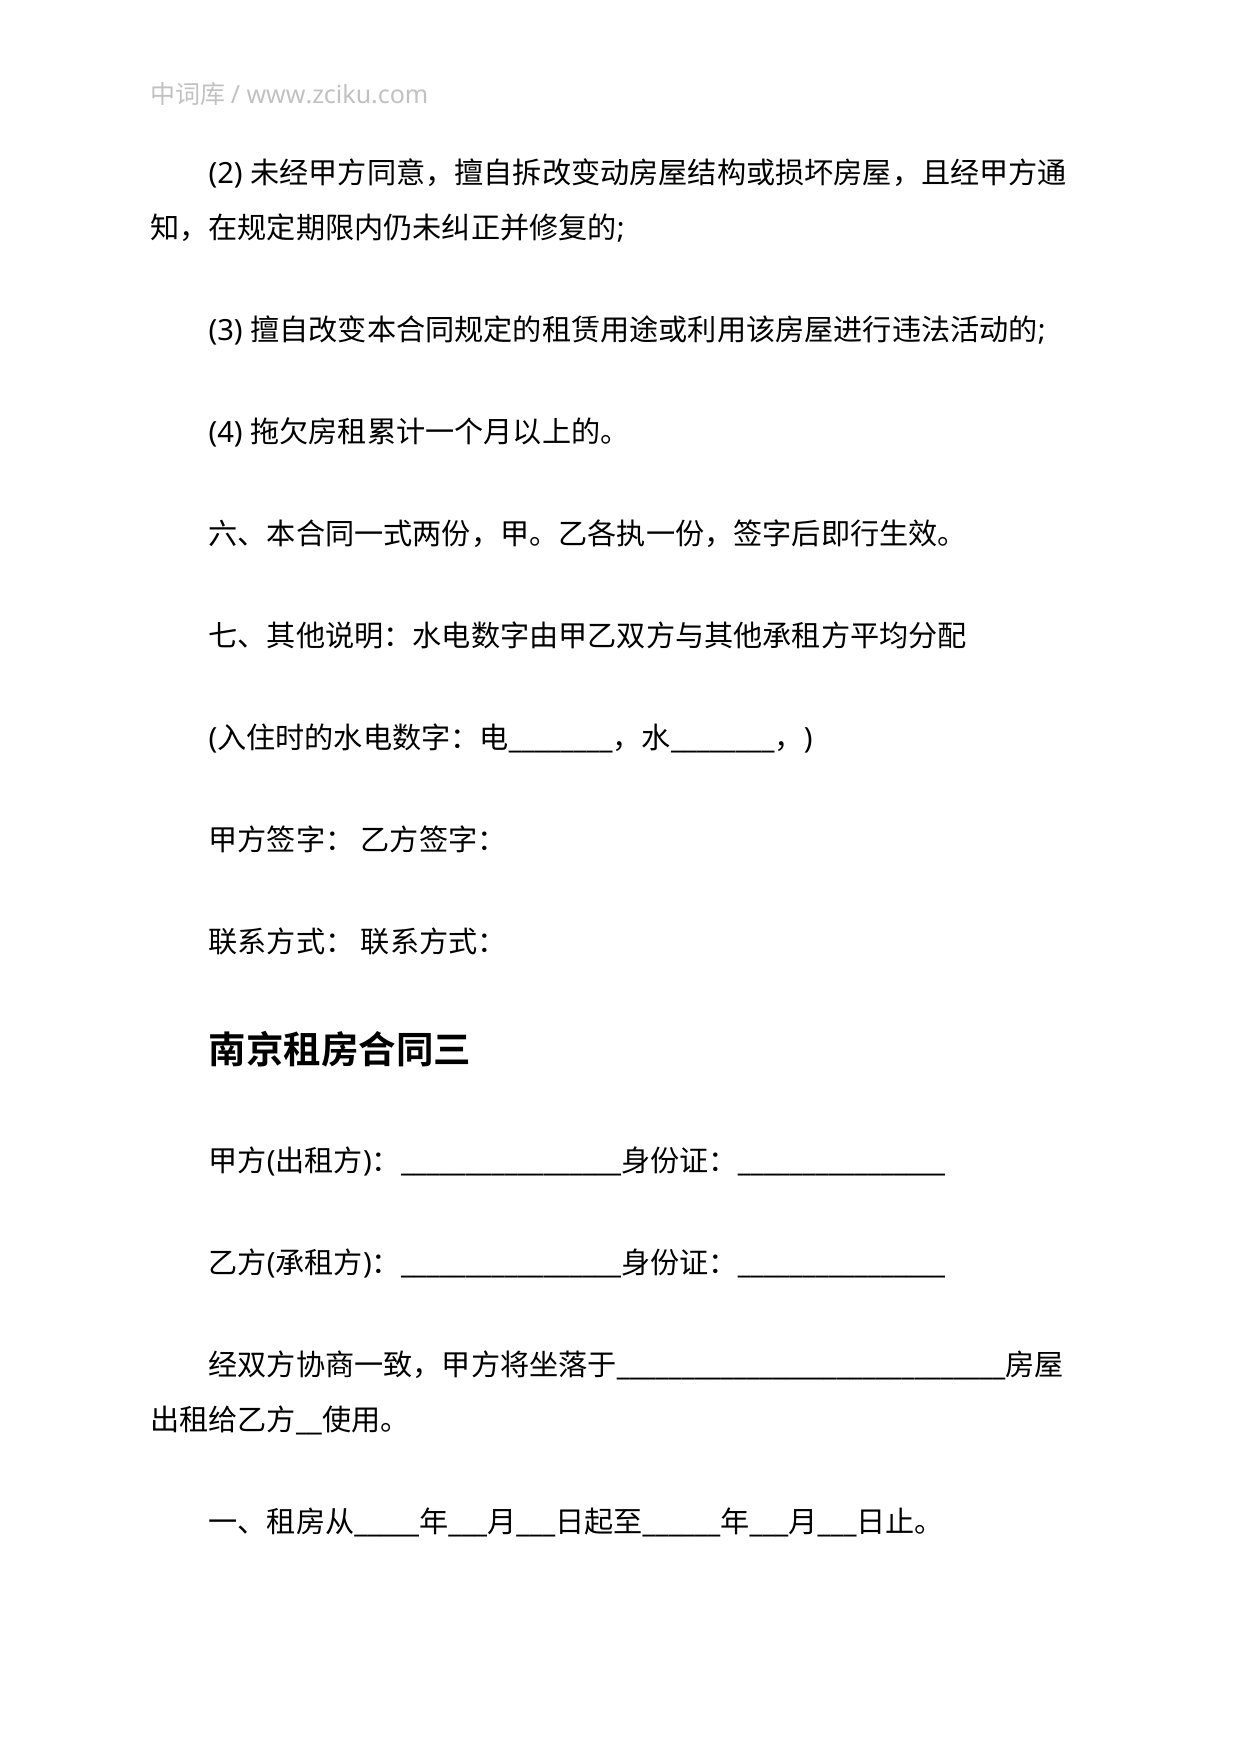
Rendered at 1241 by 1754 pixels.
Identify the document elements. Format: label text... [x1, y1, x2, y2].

text 六、本合同一式两份，甲。乙各执一份，签字后即行生效。 [150, 511, 1090, 553]
text (2) 未经甲方同意，擅自拆改变动房屋结构或损坏房屋，且经甲方通知，在规定期限内仍未纠正并修复的; [150, 150, 1090, 247]
text (3) 擅自改变本合同规定的租赁用途或利用该房屋进行违法活动的; [150, 307, 1090, 349]
text 经双方协商一致，甲方将坐落于______________________________房屋出租给乙方__使用。 [150, 1341, 1090, 1439]
text (入住时的水电数字：电________，水________，) [150, 714, 1090, 757]
text 联系方式： 联系方式： [150, 918, 1090, 961]
text 甲方签字： 乙方签字： [150, 816, 1090, 859]
text 一、租房从_____年___月___日起至______年___月___日止。 [150, 1498, 1090, 1541]
text (4) 拖欠房租累计一个月以上的。 [150, 409, 1090, 451]
text 南京租房合同三 [150, 1020, 1090, 1074]
text 七、其他说明：水电数字由甲乙双方与其他承租方平均分配 [150, 613, 1090, 655]
text 乙方(承租方)：_________________身份证：________________ [150, 1239, 1090, 1282]
text 甲方(出租方)：_________________身份证：________________ [150, 1137, 1090, 1180]
